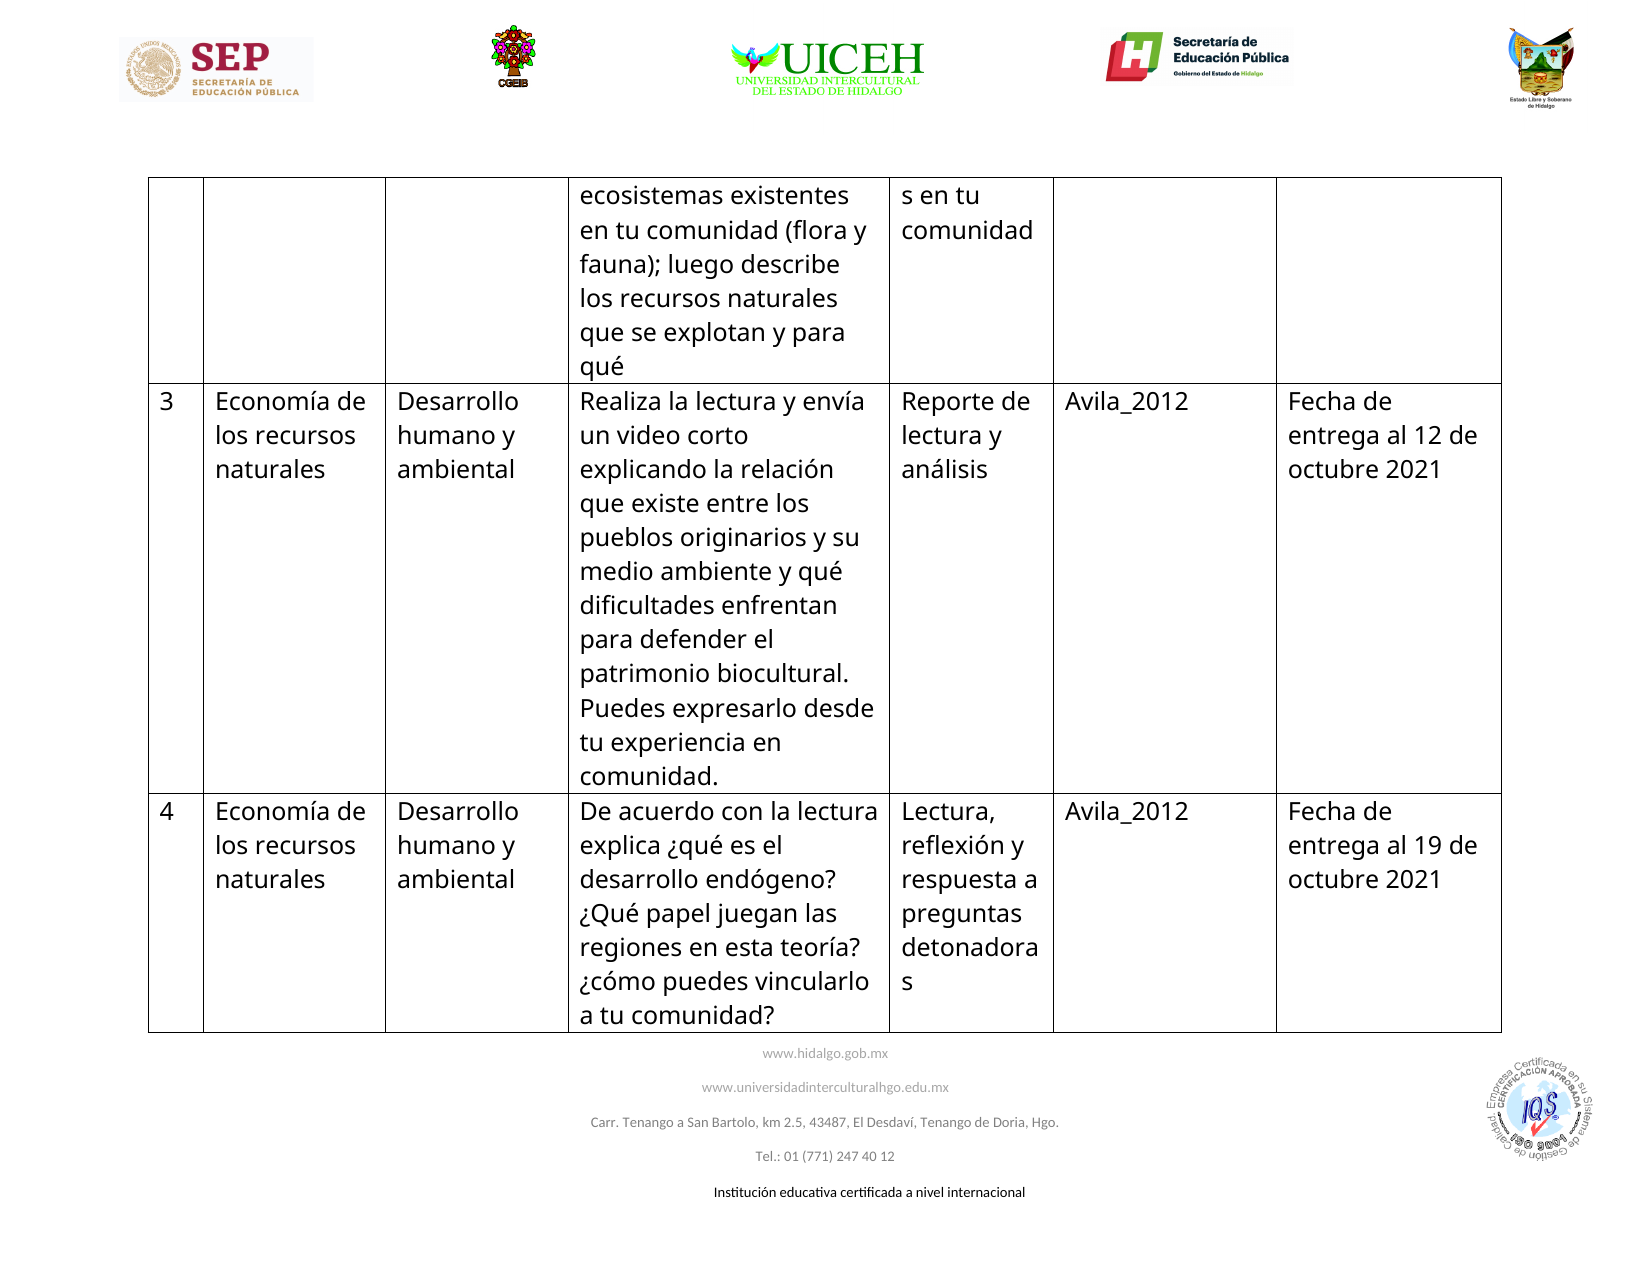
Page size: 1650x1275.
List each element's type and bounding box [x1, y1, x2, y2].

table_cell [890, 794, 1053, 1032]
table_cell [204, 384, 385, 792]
picture [478, 13, 551, 103]
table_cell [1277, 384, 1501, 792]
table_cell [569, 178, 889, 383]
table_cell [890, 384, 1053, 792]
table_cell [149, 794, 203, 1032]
picture [1099, 27, 1295, 86]
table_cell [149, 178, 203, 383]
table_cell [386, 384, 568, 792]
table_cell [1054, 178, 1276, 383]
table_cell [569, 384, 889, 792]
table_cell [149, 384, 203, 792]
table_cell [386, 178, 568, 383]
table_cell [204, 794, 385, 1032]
picture [717, 3, 933, 135]
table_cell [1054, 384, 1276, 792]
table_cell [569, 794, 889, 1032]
picture [1482, 1, 1650, 133]
picture [119, 37, 314, 102]
picture [1482, 1054, 1597, 1164]
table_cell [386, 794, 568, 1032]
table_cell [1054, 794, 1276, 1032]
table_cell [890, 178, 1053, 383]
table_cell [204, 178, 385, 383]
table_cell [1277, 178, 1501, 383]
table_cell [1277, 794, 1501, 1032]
